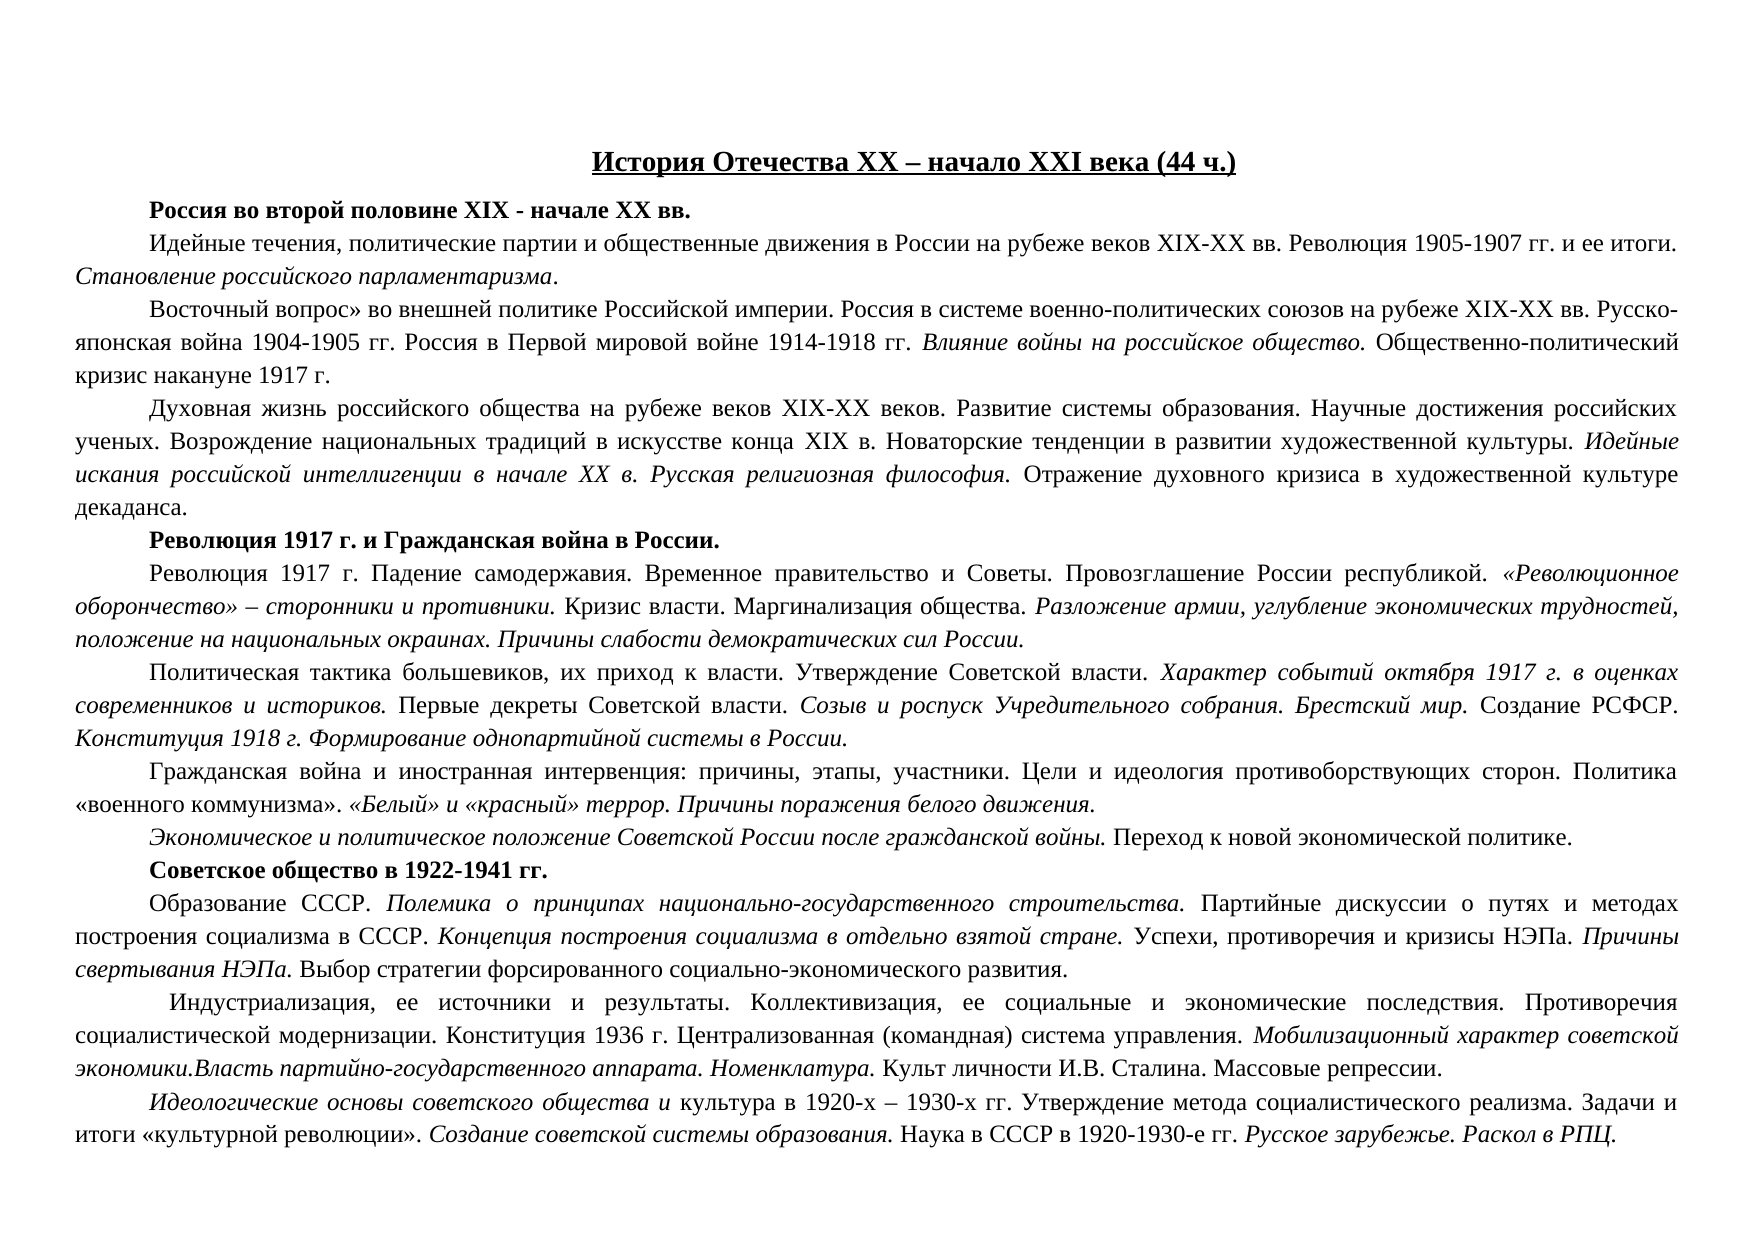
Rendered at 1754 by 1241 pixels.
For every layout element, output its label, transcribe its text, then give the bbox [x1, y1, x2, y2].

text Революция 1917 г. Падение самодержавия. Временное правительство и Советы. Провозглашение России республикой. «Революционное оборончество» – сторонники и противники. Кризис власти. Маргинализация общества. Разложение армии, углубление экономических трудностей, положение на национальных окраинах. Причины слабости демократических сил России. [75, 558, 1679, 653]
text Идеологические основы советского общества и культура в 1920-х – 1930-х гг. Утверждение метода социалистического реализма. Задачи и итоги «культурной революции». Создание советской системы образования. Наука в СССР в 1920-1930-е гг. Русское зарубежье. Раскол в РПЦ. [75, 1087, 1679, 1148]
text Советское общество в 1922-1941 гг. [75, 855, 1679, 884]
text Россия во второй половине XIX - начале ХХ вв. [75, 195, 1679, 224]
text Индустриализация, ее источники и результаты. Коллективизация, ее социальные и экономические последствия. Противоречия социалистической модернизации. Конституция 1936 г. Централизованная (командная) система управления. Мобилизационный характер советской экономики.Власть партийно-государственного аппарата. Номенклатура. Культ личности И.В. Сталина. Массовые репрессии. [75, 987, 1679, 1082]
text Революция 1917 г. и Гражданская война в России. [75, 525, 1679, 554]
text Идейные течения, политические партии и общественные движения в России на рубеже веков XIX-XX вв. Революция 1905-1907 гг. и ее итоги. Становление российского парламентаризма. [75, 228, 1679, 290]
text Политическая тактика большевиков, их приход к власти. Утверждение Советской власти. Характер событий октября 1917 г. в оценках современников и историков. Первые декреты Советской власти. Созыв и роспуск Учредительного собрания. Брестский мир. Создание РСФСР. Конституция 1918 г. Формирование однопартийной системы в России. [75, 657, 1679, 752]
text Образование СССР. Полемика о принципах национально-государственного строительства. Партийные дискуссии о путях и методах построения социализма в СССР. Концепция построения социализма в отдельно взятой стране. Успехи, противоречия и кризисы НЭПа. Причины свертывания НЭПа. Выбор стратегии форсированного социально-экономического развития. [75, 888, 1679, 983]
text Гражданская война и иностранная интервенция: причины, этапы, участники. Цели и идеология противоборствующих сторон. Политика «военного коммунизма». «Белый» и «красный» террор. Причины поражения белого движения. [75, 756, 1679, 818]
text История Отечества ХХ – начало ХХI века (44 ч.) [75, 144, 1679, 177]
text Восточный вопрос» во внешней политике Российской империи. Россия в системе военно-политических союзов на рубеже XIX-XX вв. Русско-японская война 1904-1905 гг. Россия в Первой мировой войне 1914-1918 гг. Влияние войны на российское общество. Общественно-политический кризис накануне 1917 г. [75, 294, 1679, 389]
text Духовная жизнь российского общества на рубеже веков XIX-XX веков. Развитие системы образования. Научные достижения российских ученых. Возрождение национальных традиций в искусстве конца XIX в. Новаторские тенденции в развитии художественной культуры. Идейные искания российской интеллигенции в начале ХХ в. Русская религиозная философия. Отражение духовного кризиса в художественной культуре декаданса. [75, 393, 1679, 521]
text Экономическое и политическое положение Советской России после гражданской войны. Переход к новой экономической политике. [75, 822, 1679, 851]
